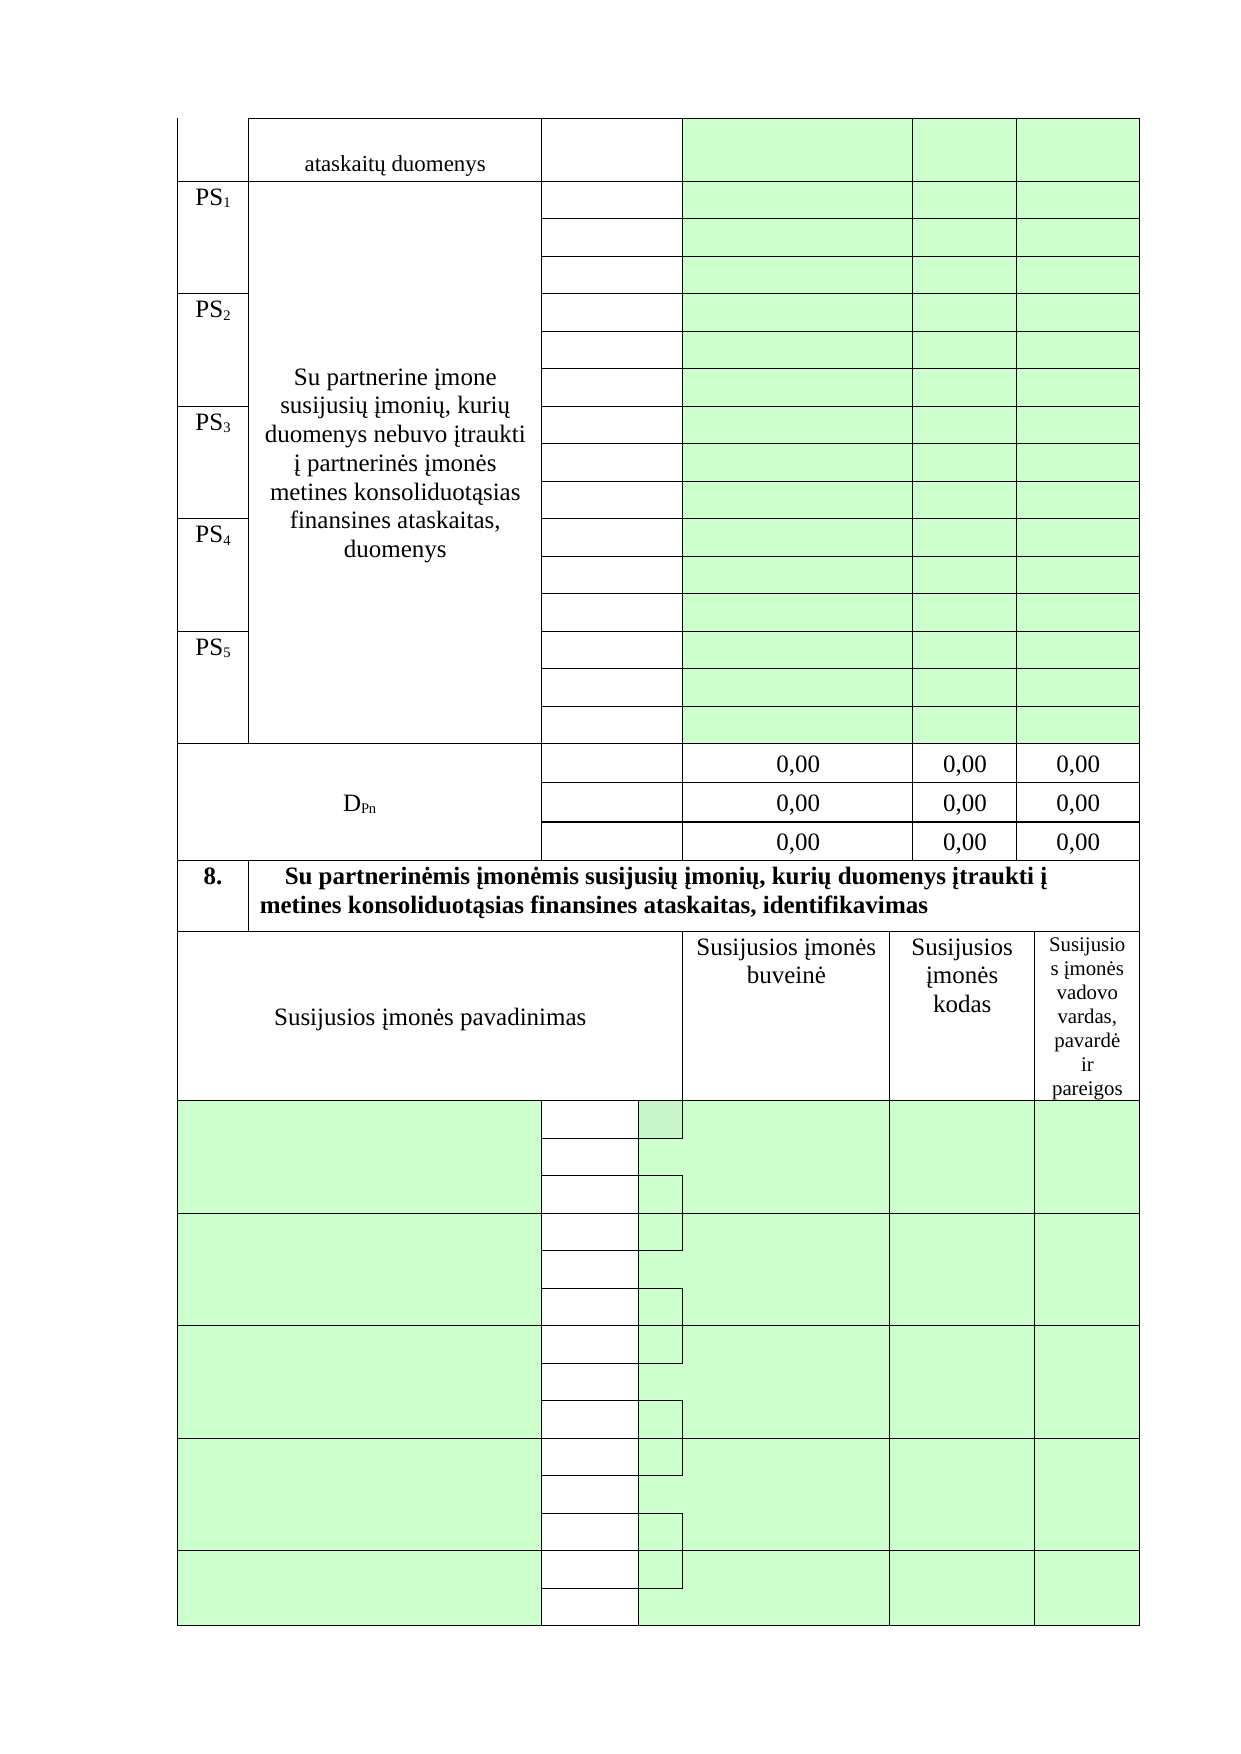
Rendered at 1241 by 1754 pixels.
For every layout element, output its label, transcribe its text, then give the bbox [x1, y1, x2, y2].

table_cell [542, 707, 682, 743]
table_cell 8. [178, 861, 248, 931]
table_cell [542, 1364, 638, 1400]
table_cell [1035, 1439, 1139, 1550]
table_cell [639, 1326, 682, 1363]
table_cell [683, 332, 912, 368]
table_cell [683, 119, 912, 181]
table_cell PS5 [178, 632, 248, 743]
table_cell [890, 1214, 1034, 1325]
table_cell [1035, 1214, 1139, 1325]
table_cell Susijusios įmonės buveinė [683, 932, 889, 1100]
table_cell [542, 1101, 638, 1138]
table_cell [913, 519, 1016, 556]
table_cell [542, 1401, 638, 1438]
table_cell 0,00 [913, 783, 1016, 821]
table_cell [1017, 594, 1139, 631]
table_cell [542, 219, 682, 256]
table_cell [542, 444, 682, 481]
table_cell Susijusios įmonės kodas [890, 932, 1034, 1100]
table_cell PS4 [178, 519, 248, 631]
table_cell [542, 1589, 638, 1625]
table_cell [683, 707, 912, 743]
table_cell [639, 1589, 683, 1625]
table_cell [913, 182, 1016, 218]
table_cell [639, 1176, 682, 1213]
table_cell [178, 1439, 541, 1550]
table_cell [683, 1551, 889, 1625]
table_cell [683, 182, 912, 218]
table_cell [913, 632, 1016, 668]
table_cell [890, 1551, 1034, 1625]
table_cell [542, 1514, 638, 1550]
table_cell [1017, 257, 1139, 293]
table_cell [683, 519, 912, 556]
table_cell [542, 482, 682, 518]
table_cell [542, 594, 682, 631]
table_cell [178, 1326, 541, 1438]
table_cell [1035, 1101, 1139, 1213]
table_cell [542, 519, 682, 556]
table_cell [1035, 1326, 1139, 1438]
table_cell [683, 294, 912, 331]
table_cell [913, 407, 1016, 443]
table_cell [542, 632, 682, 668]
table_cell [542, 783, 682, 821]
table_cell [542, 369, 682, 406]
table_cell [913, 557, 1016, 593]
table_cell [913, 482, 1016, 518]
table_cell [639, 1251, 683, 1288]
table_cell PS1 [178, 182, 248, 293]
table_cell [683, 1439, 889, 1550]
table_cell [542, 1214, 638, 1250]
table_cell [913, 594, 1016, 631]
table_cell [1017, 119, 1139, 181]
table_cell PS2 [178, 294, 248, 406]
table_cell [542, 669, 682, 706]
table_cell [913, 332, 1016, 368]
table_cell [1035, 1551, 1139, 1625]
table_cell [913, 219, 1016, 256]
table_cell [913, 119, 1016, 181]
table_cell Susijusios įmonės pavadinimas [178, 932, 682, 1100]
table_cell [1017, 707, 1139, 743]
table_cell [542, 257, 682, 293]
table_cell [542, 1251, 638, 1288]
table_cell [683, 669, 912, 706]
table_cell [1017, 632, 1139, 668]
table_cell 0,00 [683, 744, 912, 782]
table_cell [542, 1139, 638, 1175]
table_cell [1017, 669, 1139, 706]
table_cell [178, 1101, 541, 1213]
table_cell DPn [178, 744, 541, 860]
table_cell [542, 332, 682, 368]
table_cell [1017, 519, 1139, 556]
table_cell Su partnerine įmone susijusių įmonių, kurių duomenys nebuvo įtraukti į partnerinės įmonės metines konsoliduotąsias finansines ataskaitas, duomenys [249, 182, 541, 743]
table_cell [542, 744, 682, 782]
table_cell [1017, 369, 1139, 406]
table_cell [542, 1289, 638, 1325]
table_cell [542, 294, 682, 331]
table_cell [913, 444, 1016, 481]
table_cell [1017, 482, 1139, 518]
table_cell [1017, 294, 1139, 331]
table_cell [1017, 332, 1139, 368]
table_cell [683, 482, 912, 518]
table_cell [639, 1476, 683, 1513]
table_cell 0,00 [1017, 744, 1139, 782]
table_cell [683, 407, 912, 443]
table_cell [178, 1551, 541, 1625]
table_cell [639, 1214, 682, 1250]
table_cell [1017, 219, 1139, 256]
table_cell [890, 1326, 1034, 1438]
table_cell [639, 1514, 682, 1550]
table_cell [639, 1289, 682, 1325]
table_cell [913, 294, 1016, 331]
table_cell [683, 369, 912, 406]
table_cell [542, 1326, 638, 1363]
table_cell PS3 [178, 407, 248, 518]
table_cell [639, 1439, 682, 1475]
table_cell 0,00 [683, 783, 912, 821]
table_cell 0,00 [1017, 783, 1139, 821]
table_cell [542, 1439, 638, 1475]
table_cell [683, 257, 912, 293]
table_cell [1017, 557, 1139, 593]
table_cell [890, 1101, 1034, 1213]
table_cell 0,00 [913, 744, 1016, 782]
table_cell [542, 557, 682, 593]
table_cell 0,00 [683, 823, 912, 860]
table_cell [178, 1214, 541, 1325]
table_cell [683, 632, 912, 668]
table_cell [913, 669, 1016, 706]
table_cell [639, 1551, 682, 1588]
table_cell [683, 594, 912, 631]
table_cell [639, 1364, 683, 1400]
table_cell [1017, 407, 1139, 443]
table_cell [639, 1139, 683, 1175]
table_cell [683, 1326, 889, 1438]
table_cell [542, 1476, 638, 1513]
table_cell [542, 182, 682, 218]
table_cell [890, 1439, 1034, 1550]
table_cell [639, 1101, 682, 1138]
table_cell Susijusios įmonės vadovo vardas, pavardė ir pareigos [1035, 932, 1139, 1100]
table_cell Su partnerinėmis įmonėmis susijusių įmonių, kurių duomenys įtraukti į metines konsoliduotąsias finansines ataskaitas, identifikavimas [249, 861, 1139, 931]
table_cell [542, 823, 682, 860]
table_cell [913, 369, 1016, 406]
table_cell [1017, 182, 1139, 218]
table_cell [913, 257, 1016, 293]
table_cell 0,00 [1017, 823, 1139, 860]
table_cell [542, 1176, 638, 1213]
table_cell [1017, 444, 1139, 481]
table_cell [542, 407, 682, 443]
table_cell [542, 119, 682, 181]
table_cell [639, 1401, 682, 1438]
table_cell [913, 707, 1016, 743]
table_cell [542, 1551, 638, 1588]
table_cell [683, 219, 912, 256]
table_cell [683, 1214, 889, 1325]
table_cell [683, 444, 912, 481]
table_cell 0,00 [913, 823, 1016, 860]
table_cell [683, 1101, 889, 1213]
table_cell [683, 557, 912, 593]
